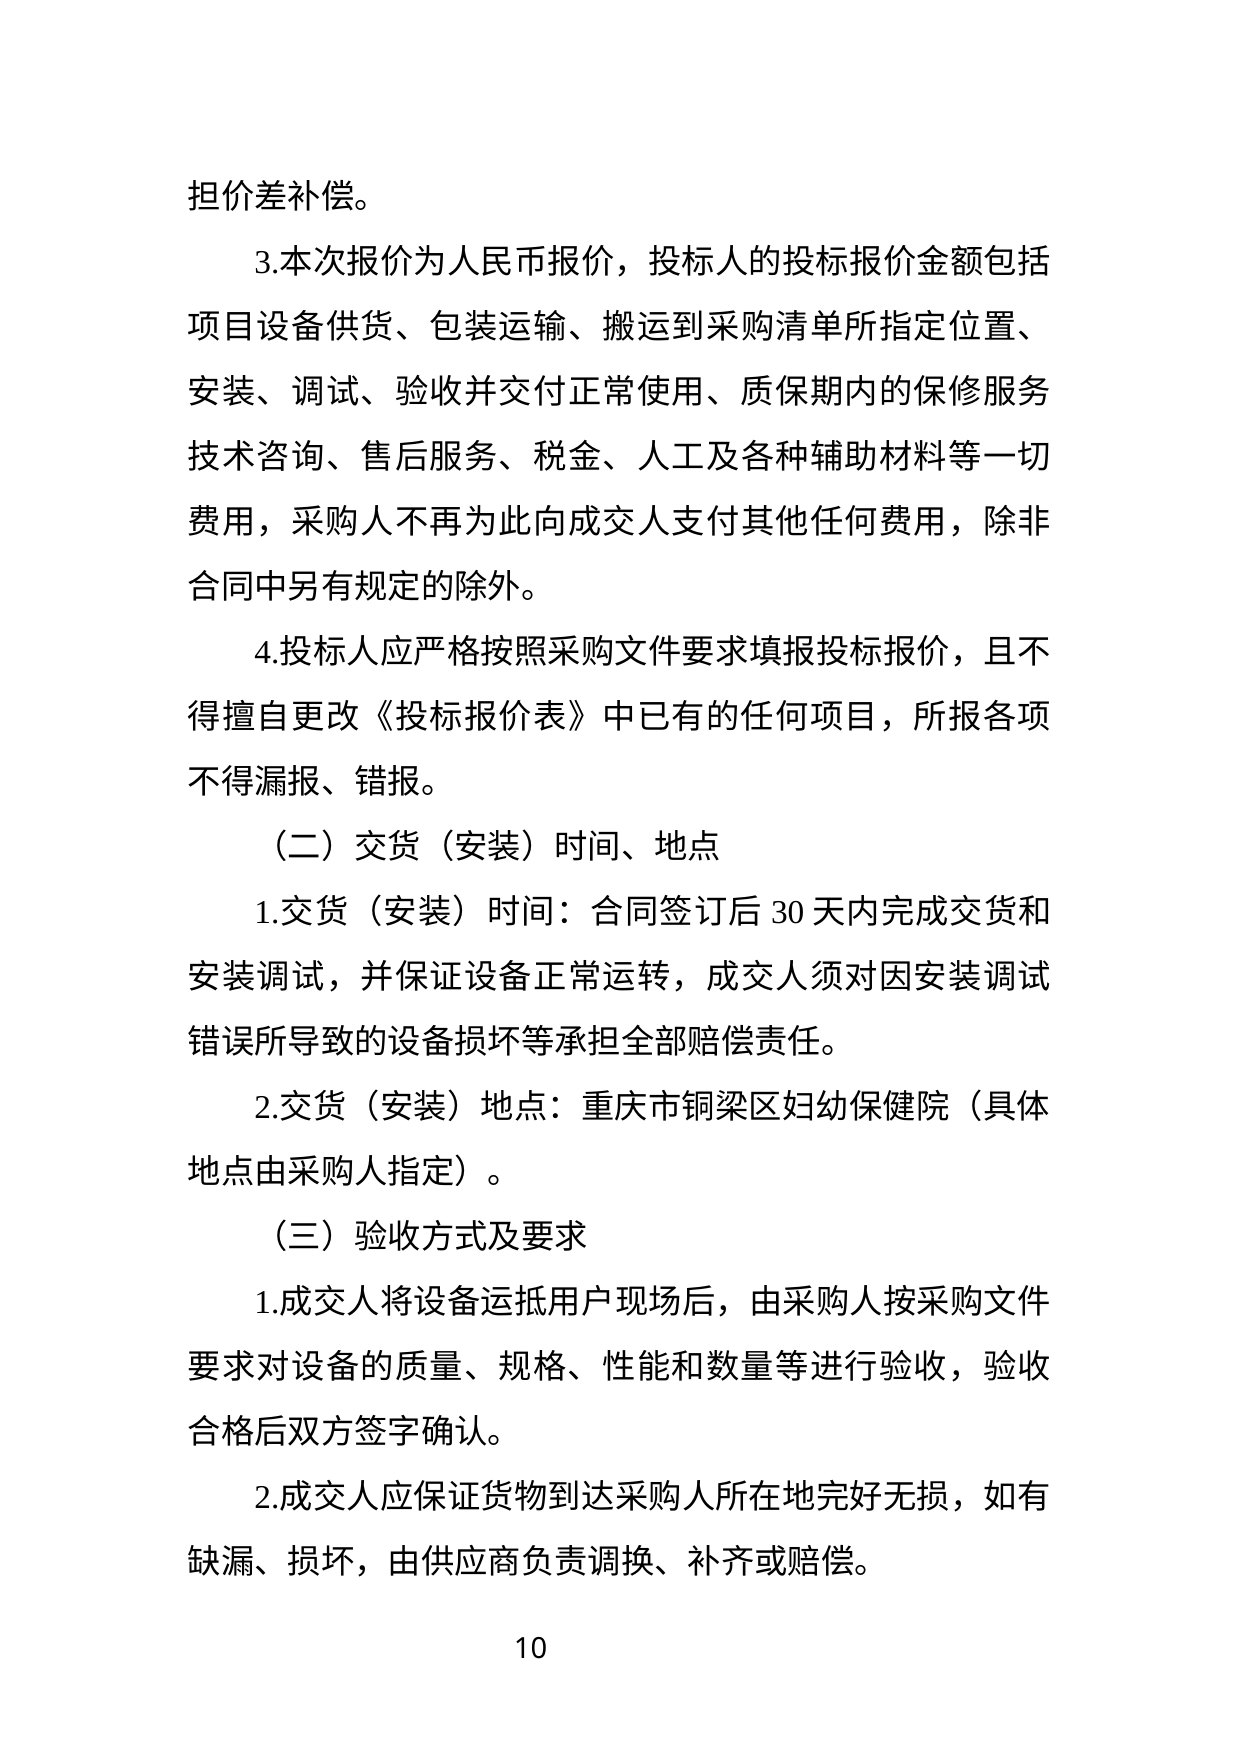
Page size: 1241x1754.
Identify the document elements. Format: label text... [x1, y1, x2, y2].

text （二）交货（安装）时间、地点 [187, 812, 1053, 877]
text 1.成交人将设备运抵用户现场后，由采购人按采购文件要求对设备的质量、规格、性能和数量等进行验收，验收合格后双方签字确认。 [187, 1267, 1053, 1462]
text （三）验收方式及要求 [187, 1202, 1053, 1267]
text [187, 162, 1053, 227]
text 1.交货（安装）时间：合同签订后30天内完成交货和安装调试，并保证设备正常运转，成交人须对因安装调试错误所导致的设备损坏等承担全部赔偿责任。 [187, 877, 1053, 1072]
text 4.投标人应严格按照采购文件要求填报投标报价，且不得擅自更改《投标报价表》中已有的任何项目，所报各项不得漏报、错报。 [187, 617, 1053, 812]
text 2.成交人应保证货物到达采购人所在地完好无损，如有缺漏、损坏，由供应商负责调换、补齐或赔偿。 [187, 1462, 1053, 1592]
text 2.交货（安装）地点：重庆市铜梁区妇幼保健院（具体地点由采购人指定）。 [187, 1072, 1053, 1202]
text 3.本次报价为人民币报价，投标人的投标报价金额包括项目设备供货、包装运输、搬运到采购清单所指定位置、安装、调试、验收并交付正常使用、质保期内的保修服务、技术咨询、售后服务、税金、人工及各种辅助材料等一切费用，采购人不再为此向成交人支付其他任何费用，除非合同中另有规定的除外。 [187, 227, 1053, 617]
